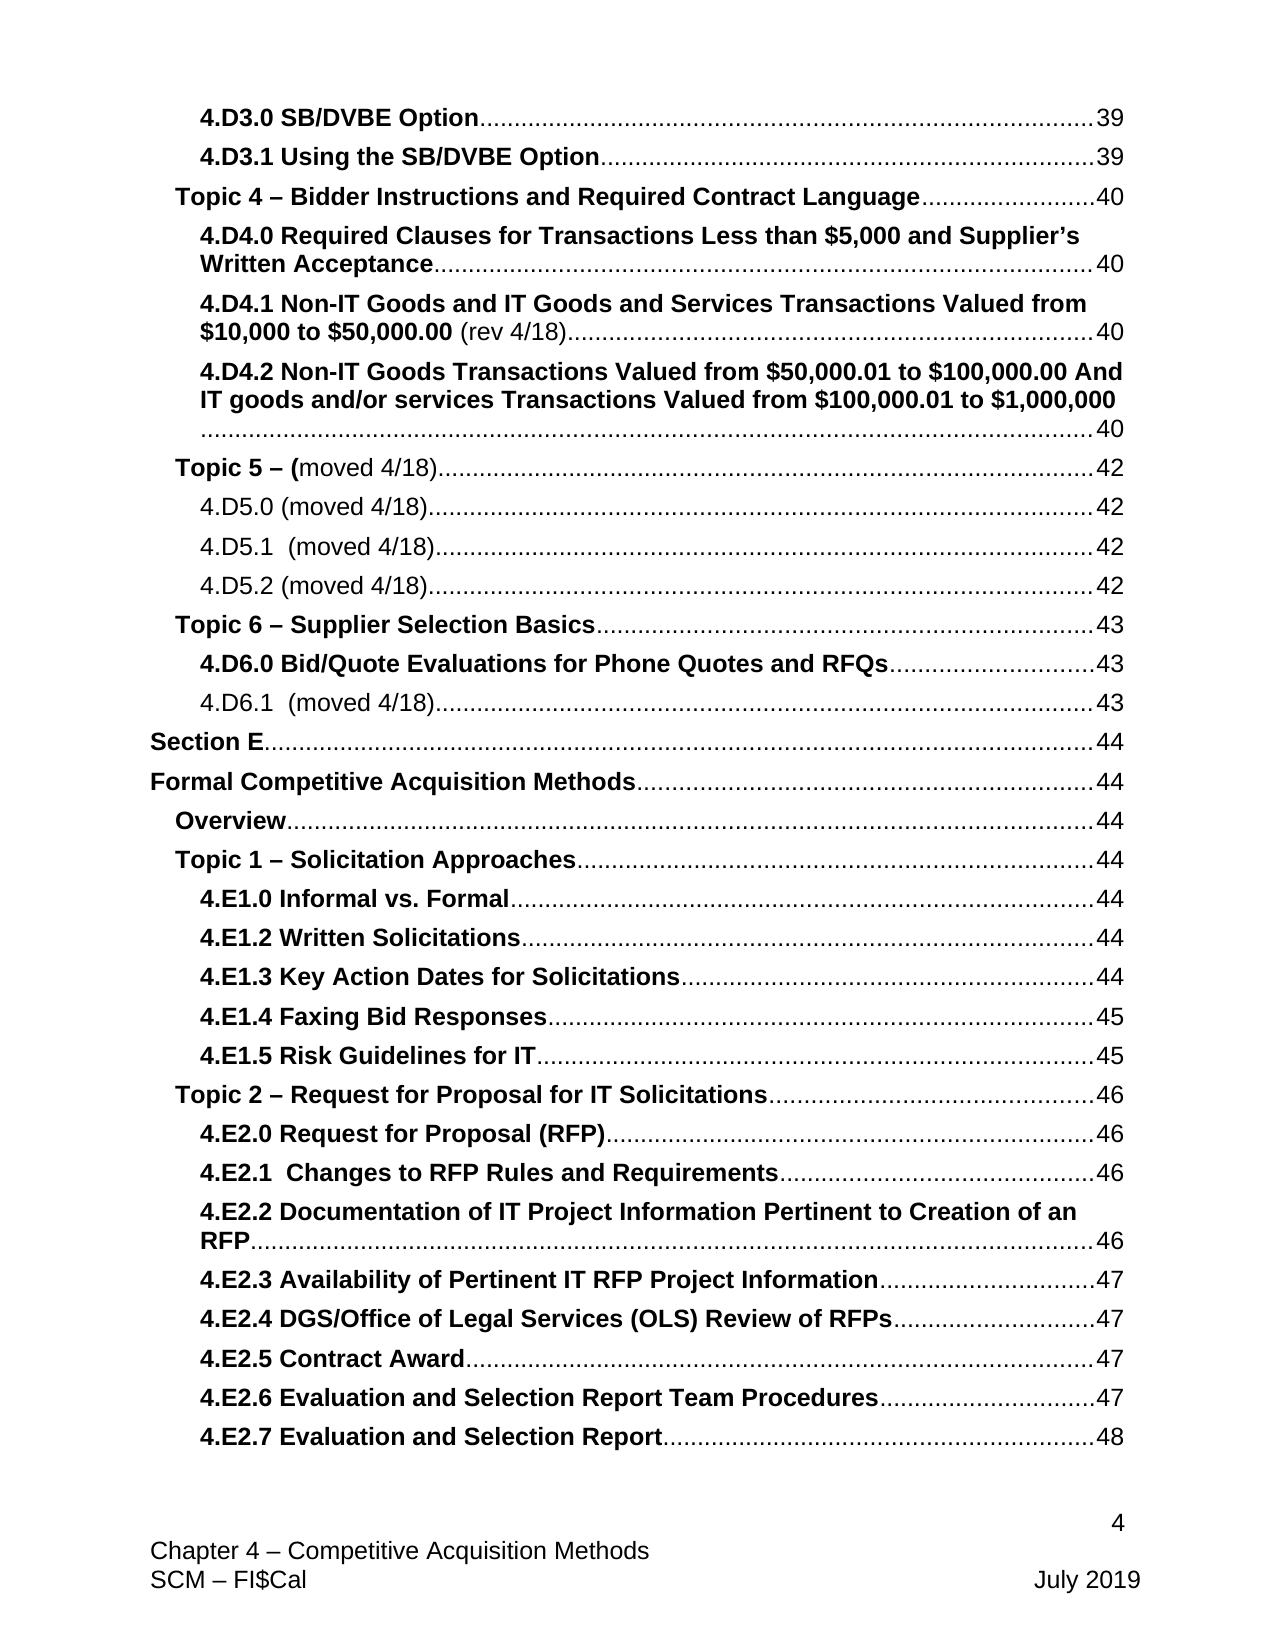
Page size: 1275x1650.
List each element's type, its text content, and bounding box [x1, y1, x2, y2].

text 4.E2.3 Availability of Pertinent IT RFP Project Information 47 [200, 1265, 1125, 1294]
text 4.D5.2 (moved 4/18) 42 [200, 571, 1125, 599]
text Formal Competitive Acquisition Methods 44 [150, 766, 1125, 795]
text 4.E1.4 Faxing Bid Responses 45 [200, 1001, 1125, 1030]
text 4.E2.6 Evaluation and Selection Report Team Procedures 47 [200, 1383, 1125, 1411]
text Topic 4 – Bidder Instructions and Required Contract Language 40 [175, 181, 1125, 210]
text 4.D5.0 (moved 4/18) 42 [200, 492, 1125, 521]
text Topic 1 – Solicitation Approaches 44 [175, 845, 1125, 873]
text Section E 44 [150, 727, 1125, 756]
text 4.D6.0 Bid/Quote Evaluations for Phone Quotes and RFQs 43 [200, 649, 1125, 678]
text 4.E1.3 Key Action Dates for Solicitations 44 [200, 962, 1125, 991]
text 4.E2.2 Documentation of IT Project Information Pertinent to Creation of an RFP 46 [200, 1197, 1125, 1255]
text 4.D5.1 (moved 4/18) 42 [200, 531, 1125, 560]
text 4.E2.7 Evaluation and Selection Report 48 [200, 1422, 1125, 1451]
text 4.D6.1 (moved 4/18) 43 [200, 688, 1125, 717]
text 4.D3.0 SB/DVBE Option 39 [200, 103, 1125, 132]
text 4.D4.1 Non-IT Goods and IT Goods and Services Transactions Valued from $10,000 to $50,000.00 (rev 4/18) 40 [200, 288, 1125, 346]
text 4.E2.5 Contract Award 47 [200, 1343, 1125, 1372]
text Topic 2 – Request for Proposal for IT Solicitations 46 [175, 1080, 1125, 1108]
text 4.D4.0 Required Clauses for Transactions Less than $5,000 and Supplier’s Written Acceptance 40 [200, 221, 1125, 278]
text 4.E1.2 Written Solicitations 44 [200, 923, 1125, 952]
text 4.D4.2 Non-IT Goods Transactions Valued from $50,000.01 to $100,000.00 And IT goods and/or services Transactions Valued from $100,000.01 to $1,000,000 40 [200, 356, 1125, 443]
text 4.E2.1 Changes to RFP Rules and Requirements 46 [200, 1158, 1125, 1187]
text 4.E2.4 DGS/Office of Legal Services (OLS) Review of RFPs 47 [200, 1304, 1125, 1333]
text Overview 44 [175, 806, 1125, 834]
text Topic 5 – (moved 4/18) 42 [175, 453, 1125, 482]
text 4.E1.5 Risk Guidelines for IT 45 [200, 1041, 1125, 1069]
text Topic 6 – Supplier Selection Basics 43 [175, 610, 1125, 638]
text 4.D3.1 Using the SB/DVBE Option 39 [200, 142, 1125, 171]
text 4.E1.0 Informal vs. Formal 44 [200, 884, 1125, 913]
text 4.E2.0 Request for Proposal (RFP) 46 [200, 1119, 1125, 1148]
